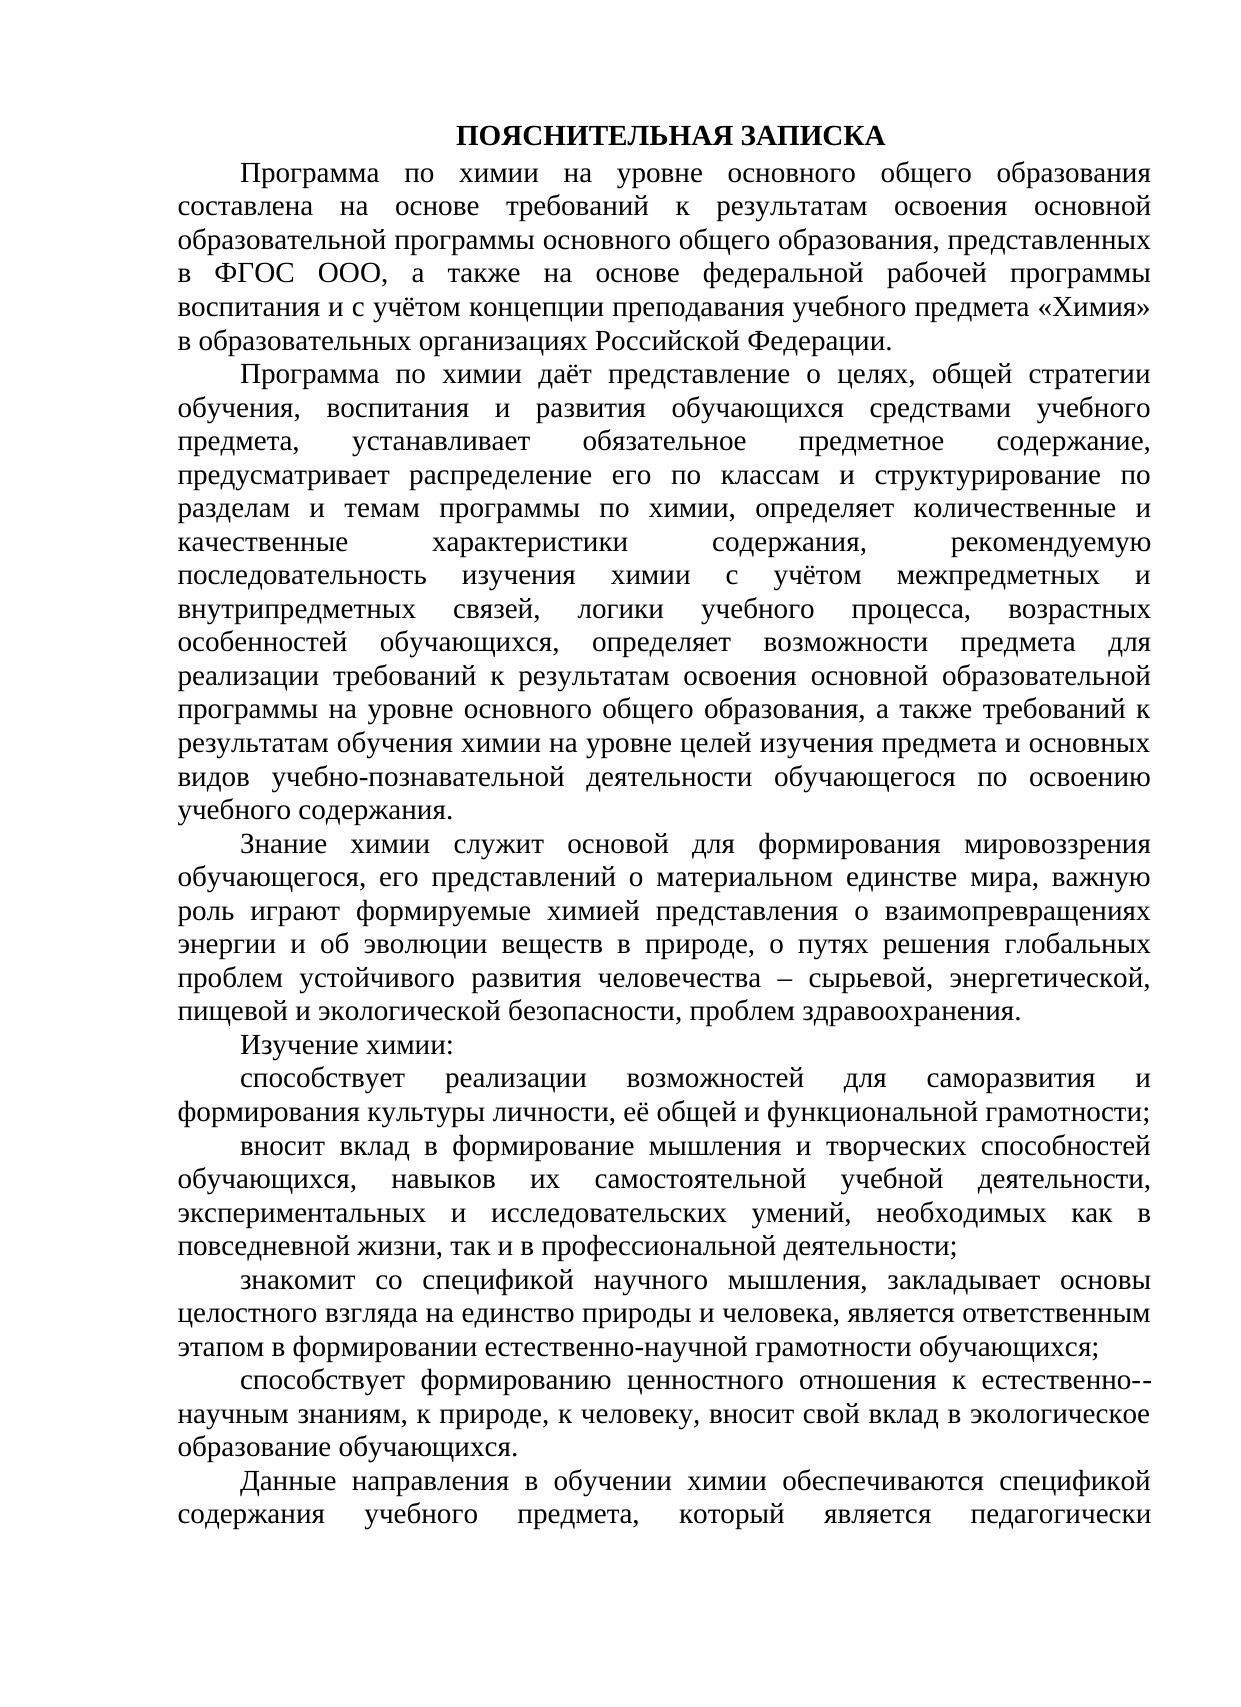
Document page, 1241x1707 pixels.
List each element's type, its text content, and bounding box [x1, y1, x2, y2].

text способствует формированию ценностного отношения к естественно-­научным знаниям, к природе, к человеку, вносит свой вклад в экологическое образование обучающихся. [177, 1362, 1152, 1463]
text способствует реализации возможностей для саморазвития и формирования культуры личности, её общей и функциональной грамотности; [177, 1061, 1152, 1128]
text Программа по химии даёт представление о целях, общей стратегии обучения, воспитания и развития обучающихся средствами учебного предмета, устанавливает обязательное предметное содержание, предусматривает распределение его по классам и структурирование по разделам и темам программы по химии, определяет количественные и качественные характеристики содержания, рекомендуемую последовательность изучения химии с учётом межпредметных и внутрипредметных связей, логики учебного процесса, возрастных особенностей обучающихся, определяет возможности предмета для реализации требований к результатам освоения основной образовательной программы на уровне основного общего образования, а также требований к результатам обучения химии на уровне целей изучения предмета и основных видов учебно-познавательной деятельности обучающегося по освоению учебного содержания. [177, 356, 1152, 826]
text Изучение химии: [177, 1027, 1152, 1061]
text знакомит со спецификой научного мышления, закладывает основы целостного взгляда на единство природы и человека, является ответственным этапом в формировании естественно­-научной грамотности обучающихся; [177, 1262, 1152, 1362]
text вносит вклад в формирование мышления и творческих способностей обучающихся, навыков их самостоятельной учебной деятельности, экспериментальных и исследовательских умений, необходимых как в повседневной жизни, так и в профессиональной деятельности; [177, 1128, 1152, 1262]
text Программа по химии на уровне основного общего образования составлена на основе требований к результатам освоения основной образовательной программы основного общего образования, представленных в ФГОС ООО, а также на основе федеральной рабочей программы воспитания и с учётом концепции преподавания учебного предмета «Химия» в образовательных организациях Российской Федерации. [177, 155, 1152, 356]
text ПОЯСНИТЕЛЬНАЯ ЗАПИСКА [190, 118, 1152, 152]
text Знание химии служит основой для формирования мировоззрения обучающегося, его представлений о материальном единстве мира, важную роль играют формируемые химией представления о взаимопревращениях энергии и об эволюции веществ в природе, о путях решения глобальных проблем устойчивого развития человечества – сырьевой, энергетической, пищевой и экологической безопасности, проблем здравоохранения. [177, 826, 1152, 1027]
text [177, 1463, 1152, 1530]
